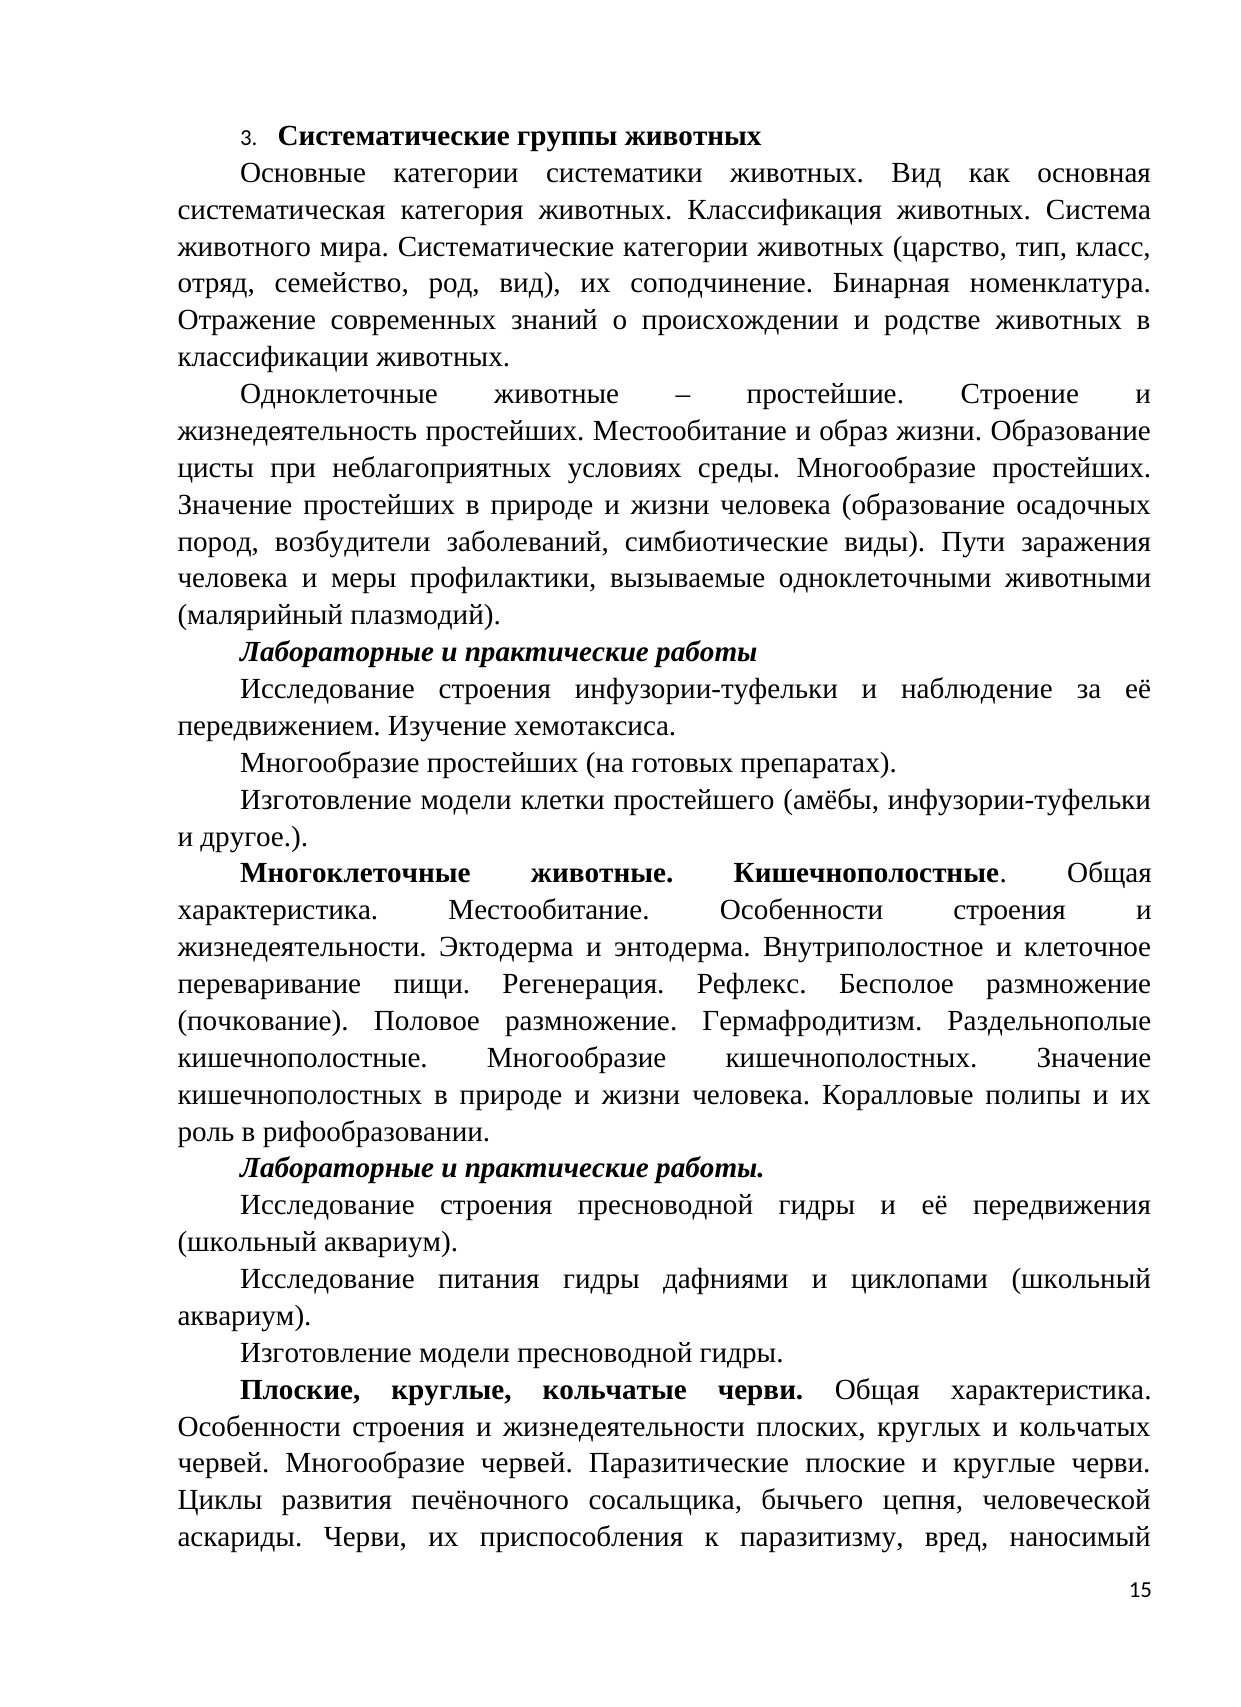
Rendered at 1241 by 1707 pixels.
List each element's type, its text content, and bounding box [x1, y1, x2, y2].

text Изготовление модели пресноводной гидры. [177, 1335, 1152, 1368]
text Исследование строения пресноводной гидры и её передвижения (школьный аквариум). [177, 1187, 1152, 1258]
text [177, 1372, 1152, 1553]
text Исследование строения инфузории-туфельки и наблюдение за её передвижением. Изучение хемотаксиса. [177, 671, 1152, 742]
text Изготовление модели клетки простейшего (амёбы, инфузории-туфельки и другое.). [177, 782, 1152, 852]
text Основные категории систематики животных. Вид как основная систематическая категория животных. Классификация животных. Система животного мира. Систематические категории животных (царство, тип, класс, отряд, семейство, род, вид), их соподчинение. Бинарная номенклатура. Отражение современных знаний о происхождении и родстве животных в классификации животных. [177, 155, 1152, 373]
text Многообразие простейших (на готовых препаратах). [177, 745, 1152, 778]
list Систематические группы животных [240, 118, 1152, 152]
text Лабораторные и практические работы [177, 634, 1152, 668]
text Одноклеточные животные – простейшие. Строение и жизнедеятельность простейших. Местообитание и образ жизни. Образование цисты при неблагоприятных условиях среды. Многообразие простейших. Значение простейших в природе и жизни человека (образование осадочных пород, возбудители заболеваний, симбиотические виды). Пути заражения человека и меры профилактики, вызываемые одноклеточными животными (малярийный плазмодий). [177, 376, 1152, 631]
text Лабораторные и практические работы. [177, 1151, 1152, 1184]
text Исследование питания гидры дафниями и циклопами (школьный аквариум). [177, 1261, 1152, 1332]
text Многоклеточные животные. Кишечнополостные. Общая характеристика. Местообитание. Особенности строения и жизнедеятельности. Эктодерма и энтодерма. Внутриполостное и клеточное переваривание пищи. Регенерация. Рефлекс. Бесполое размножение (почкование). Половое размножение. Гермафродитизм. Раздельнополые кишечнополостные. Многообразие кишечнополостных. Значение кишечнополостных в природе и жизни человека. Коралловые полипы и их роль в рифообразовании. [177, 856, 1152, 1147]
